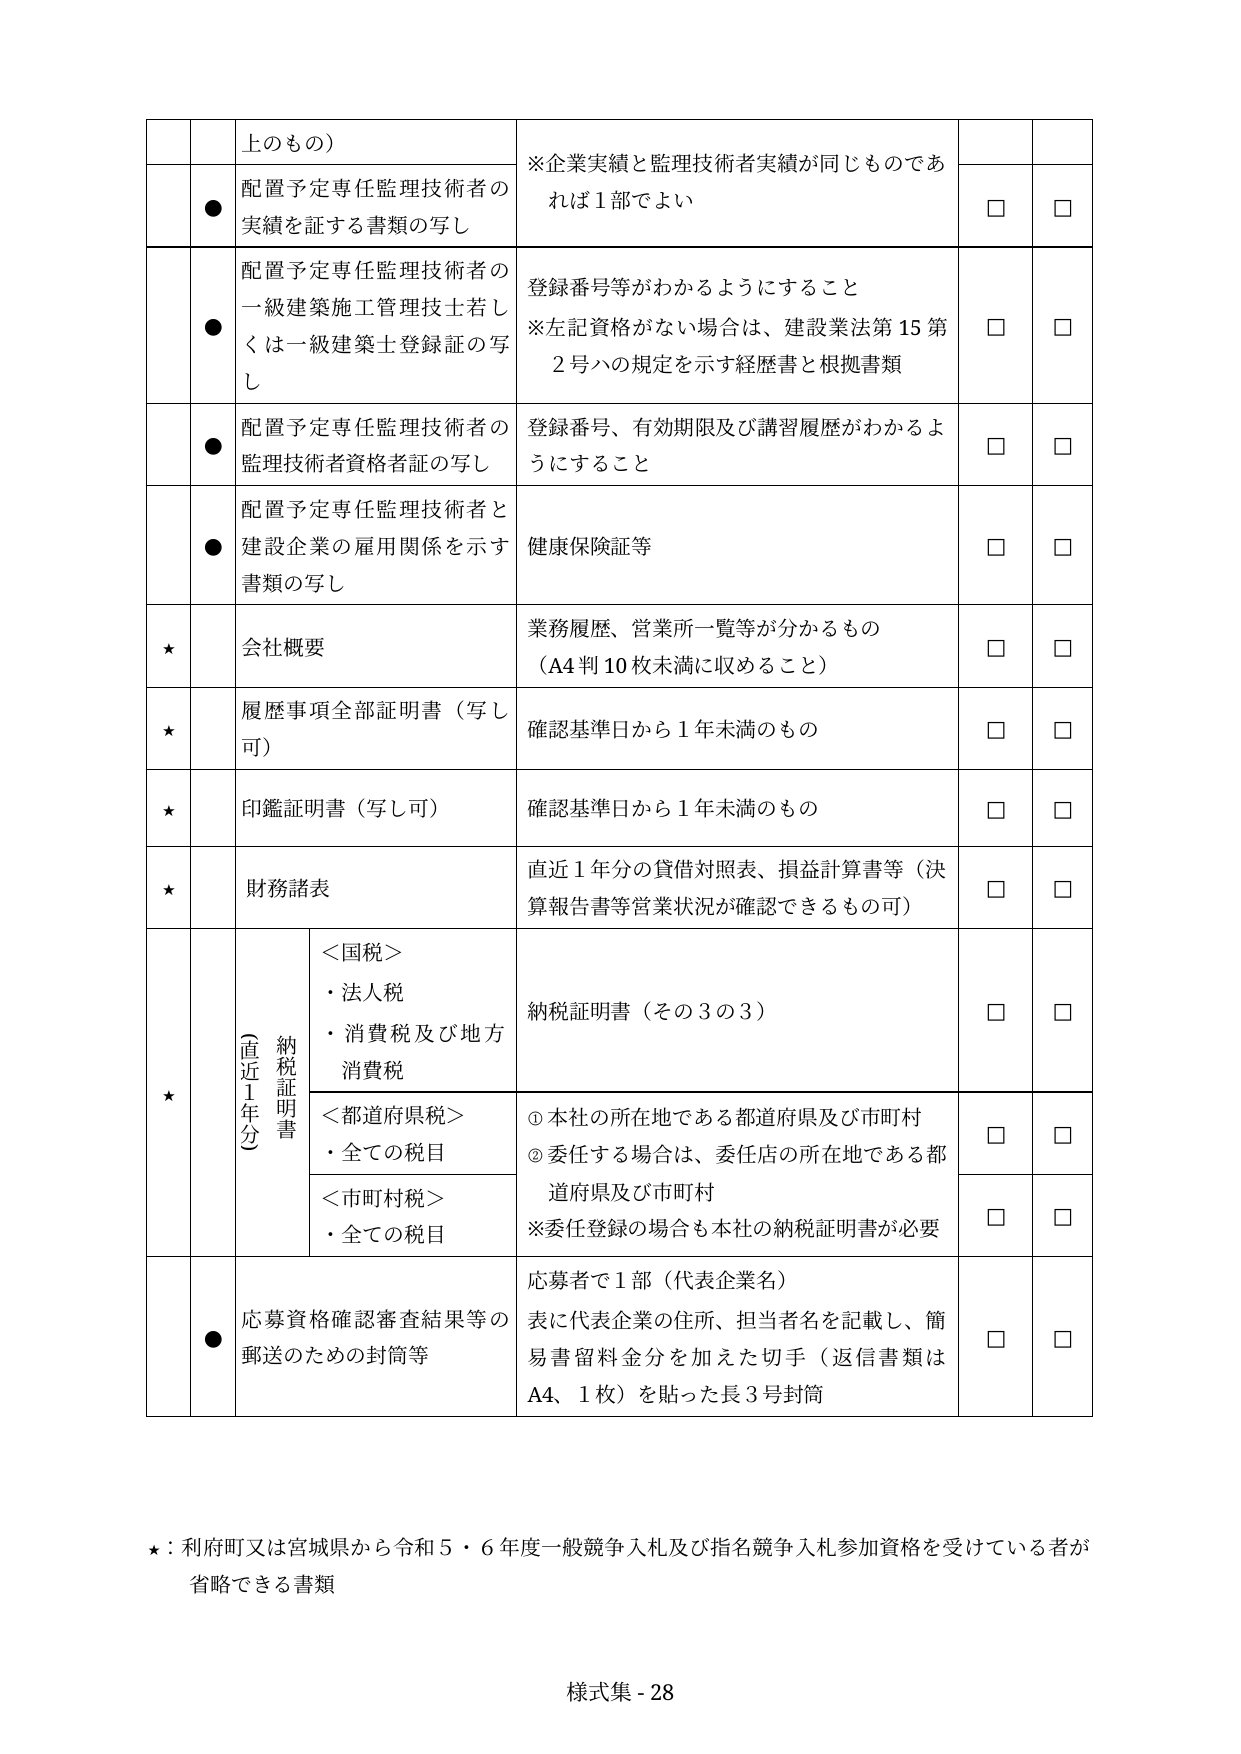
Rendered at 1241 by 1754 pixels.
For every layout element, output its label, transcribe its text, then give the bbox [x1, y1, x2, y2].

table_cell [236, 120, 516, 164]
table_cell □ [959, 688, 1032, 769]
table_cell 配置予定専任監理技術者の実績を証する書類の写し [236, 165, 516, 246]
table_cell □ [959, 770, 1032, 846]
table_cell □ [1033, 486, 1092, 604]
table_cell ★ [147, 605, 190, 687]
table_cell [147, 1257, 190, 1416]
table_cell ● [191, 1257, 235, 1416]
table_cell □ [1033, 248, 1092, 403]
table_cell ★ [147, 770, 190, 846]
table_cell 配置予定専任監理技術者の監理技術者資格者証の写し [236, 404, 516, 485]
table_cell ● [191, 120, 235, 164]
table_cell 印鑑証明書（写し可） [236, 770, 516, 846]
table_cell 会社概要 [236, 605, 516, 687]
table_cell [517, 120, 958, 246]
table_cell □ [959, 1175, 1032, 1256]
table_cell ＜国税＞ ・法人税 ・消費税及び地方消費税 [310, 929, 516, 1091]
table_cell 応募資格確認審査結果等の郵送のための封筒等 [236, 1257, 516, 1416]
table_cell 配置予定専任監理技術者の一級建築施工管理技士若しくは一級建築士登録証の写し [236, 248, 516, 403]
table_cell ● [191, 248, 235, 403]
table_cell [191, 929, 235, 1256]
table_cell ★ [147, 847, 190, 928]
table_cell □ [1033, 688, 1092, 769]
table_cell 業務履歴、営業所一覧等が分かるもの （A4判10枚未満に収めること） [517, 605, 958, 687]
table_cell □ [959, 605, 1032, 687]
table_cell [147, 486, 190, 604]
table_cell [147, 120, 190, 164]
table_cell [191, 688, 235, 769]
table_cell 確認基準日から１年未満のもの [517, 688, 958, 769]
table_cell 財務諸表 [236, 847, 516, 928]
table_cell □ [959, 486, 1032, 604]
table_cell 登録番号、有効期限及び講習履歴がわかるようにすること [517, 404, 958, 485]
table_cell [191, 605, 235, 687]
table_cell □ [1033, 1175, 1092, 1256]
table_cell 納税証明書（その３の３） [517, 929, 958, 1091]
text ★：利府町又は宮城県から令和５・６年度一般競争入札及び指名競争入札参加資格を受けている者が省略できる書類 [148, 1528, 1093, 1602]
table_cell 納税証明書 (直近１年分) [236, 929, 309, 1256]
table_cell 直近１年分の貸借対照表、損益計算書等（決算報告書等営業状況が確認できるもの可） [517, 847, 958, 928]
table_cell □ [959, 404, 1032, 485]
table_cell □ [1033, 929, 1092, 1091]
table_cell □ [1033, 165, 1092, 246]
table_cell □ [959, 1093, 1032, 1174]
table_cell □ [1033, 1093, 1092, 1174]
table_cell ①本社の所在地である都道府県及び市町村 ②委任する場合は、委任店の所在地である都道府県及び市町村 ※委任登録の場合も本社の納税証明書が必要 [517, 1093, 958, 1256]
table_cell □ [1033, 770, 1092, 846]
table_cell □ [959, 1257, 1032, 1416]
table_cell □ [959, 248, 1032, 403]
table_cell □ [1033, 1257, 1092, 1416]
table_cell ★ [147, 688, 190, 769]
table_cell 応募者で１部（代表企業名） 表に代表企業の住所、担当者名を記載し、簡易書留料金分を加えた切手（返信書類はA4、１枚）を貼った長３号封筒 [517, 1257, 958, 1416]
table_cell □ [1033, 404, 1092, 485]
table_cell 健康保険証等 [517, 486, 958, 604]
table_cell 確認基準日から１年未満のもの [517, 770, 958, 846]
table_cell 履歴事項全部証明書（写し可） [236, 688, 516, 769]
table_cell [191, 847, 235, 928]
table_cell □ [959, 929, 1032, 1091]
table_cell [147, 165, 190, 246]
table_cell ★ [147, 929, 190, 1256]
table_cell □ [959, 847, 1032, 928]
table_cell □ [959, 165, 1032, 246]
table_cell □ [1033, 847, 1092, 928]
table_cell □ [1033, 605, 1092, 687]
table_cell [191, 770, 235, 846]
table_cell 配置予定専任監理技術者と建設企業の雇用関係を示す書類の写し [236, 486, 516, 604]
table_cell □ [959, 120, 1032, 164]
table_cell [147, 404, 190, 485]
table_cell [147, 248, 190, 403]
table_cell 登録番号等がわかるようにすること ※左記資格がない場合は、建設業法第15第２号ハの規定を示す経歴書と根拠書類 [517, 248, 958, 403]
table_cell □ [1033, 120, 1092, 164]
table_cell ＜都道府県税＞ ・全ての税目 [310, 1093, 516, 1174]
table_cell ● [191, 486, 235, 604]
table_cell ＜市町村税＞ ・全ての税目 [310, 1175, 516, 1256]
table_cell ● [191, 404, 235, 485]
table_cell ● [191, 165, 235, 246]
